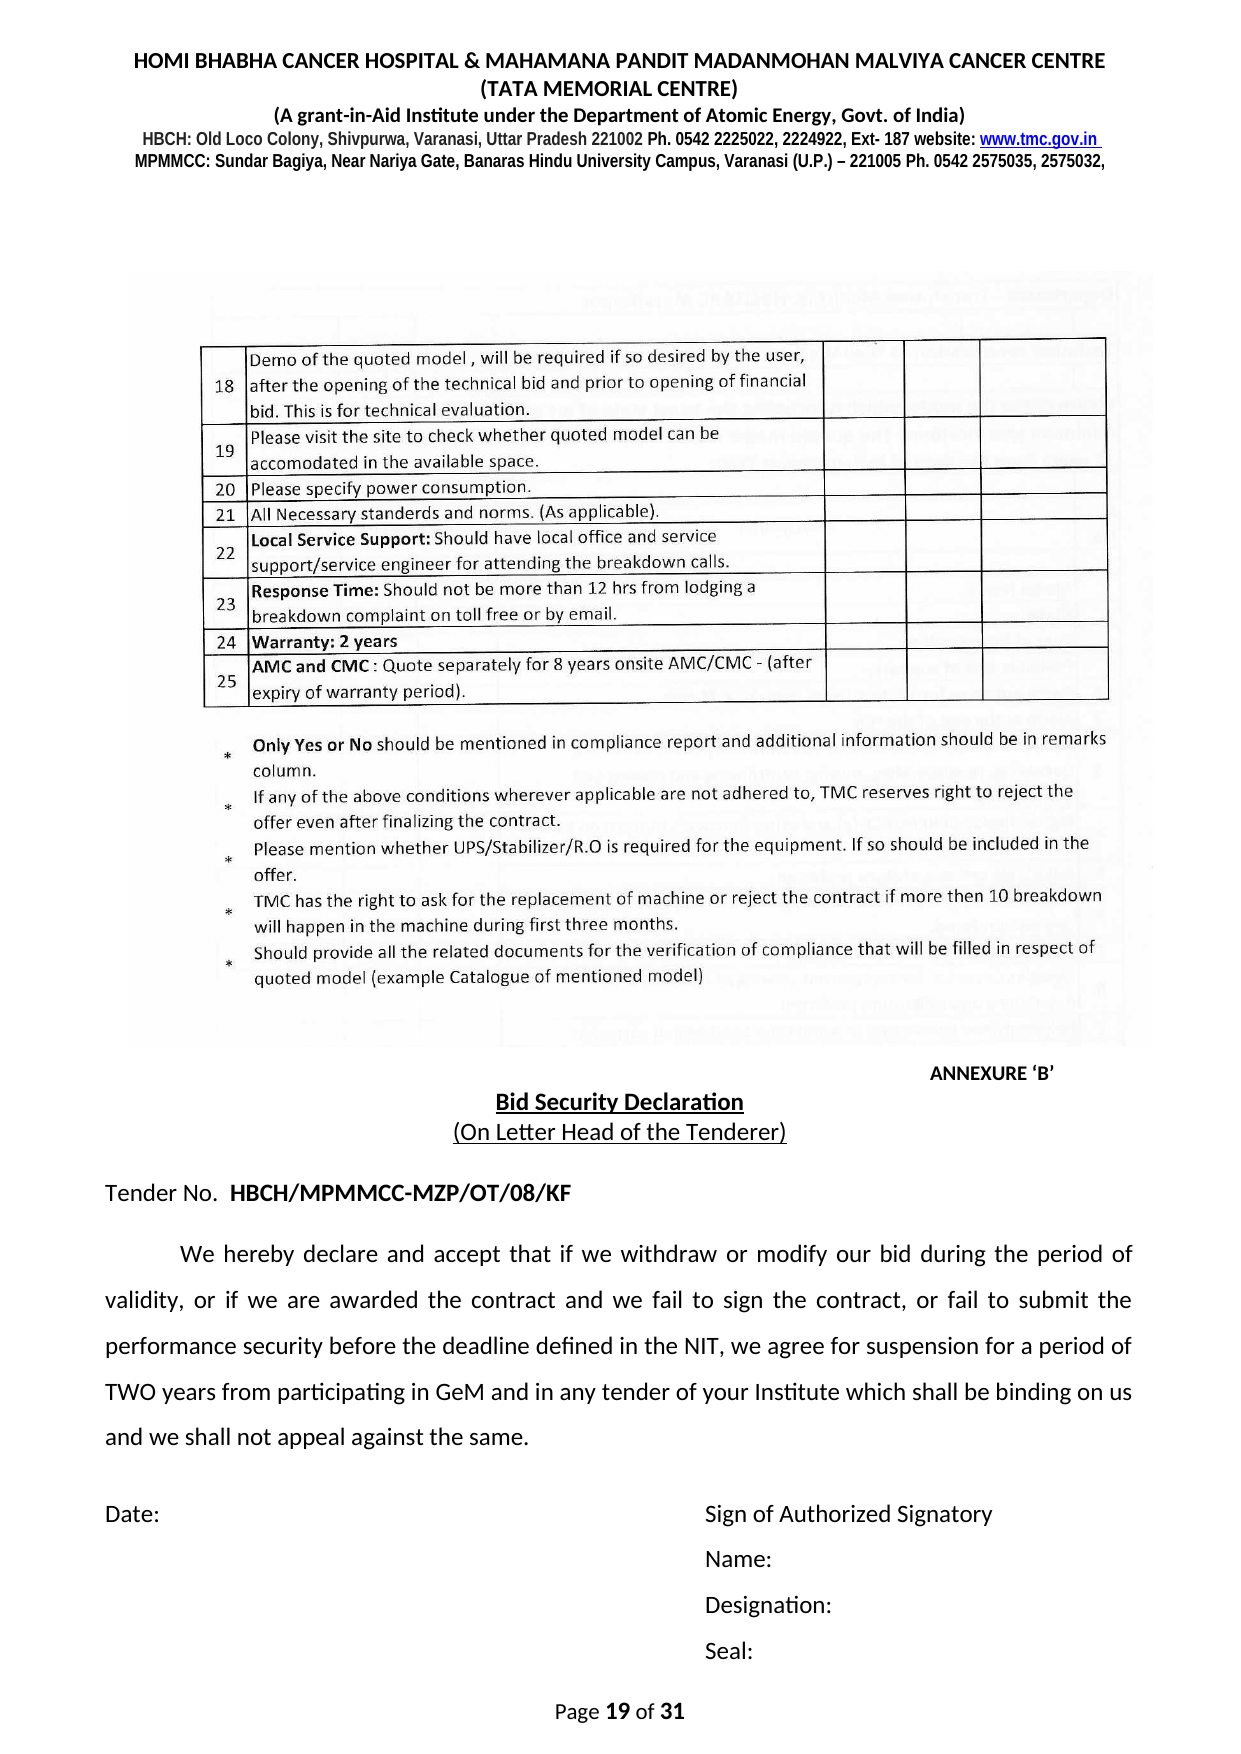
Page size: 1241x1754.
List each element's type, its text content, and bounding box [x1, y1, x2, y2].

text Designation: [105, 1589, 1134, 1620]
text Seal: [105, 1635, 1134, 1666]
picture [128, 271, 1152, 1046]
text Bid Security Declaration [105, 1086, 1134, 1117]
text We hereby declare and accept that if we withdraw or modify our bid during the period of validity, or if we are awarded the contract and we fail to sign the contract, or fail to submit the performance security before the deadline defined in the NIT, we agree for suspension for a period of TWO years from participating in GeM and in any tender of your Institute which shall be binding on us and we shall not appeal against the same. [105, 1239, 1134, 1452]
text (On Letter Head of the Tenderer) [105, 1117, 1134, 1147]
text Date: Sign of Authorized Signatory [105, 1498, 1134, 1528]
text Tender No. HBCH/MPMMCC-MZP/OT/08/KF [105, 1178, 1134, 1208]
text ANNEXURE ‘B’ [930, 1046, 1134, 1086]
text Name: [105, 1543, 1134, 1574]
